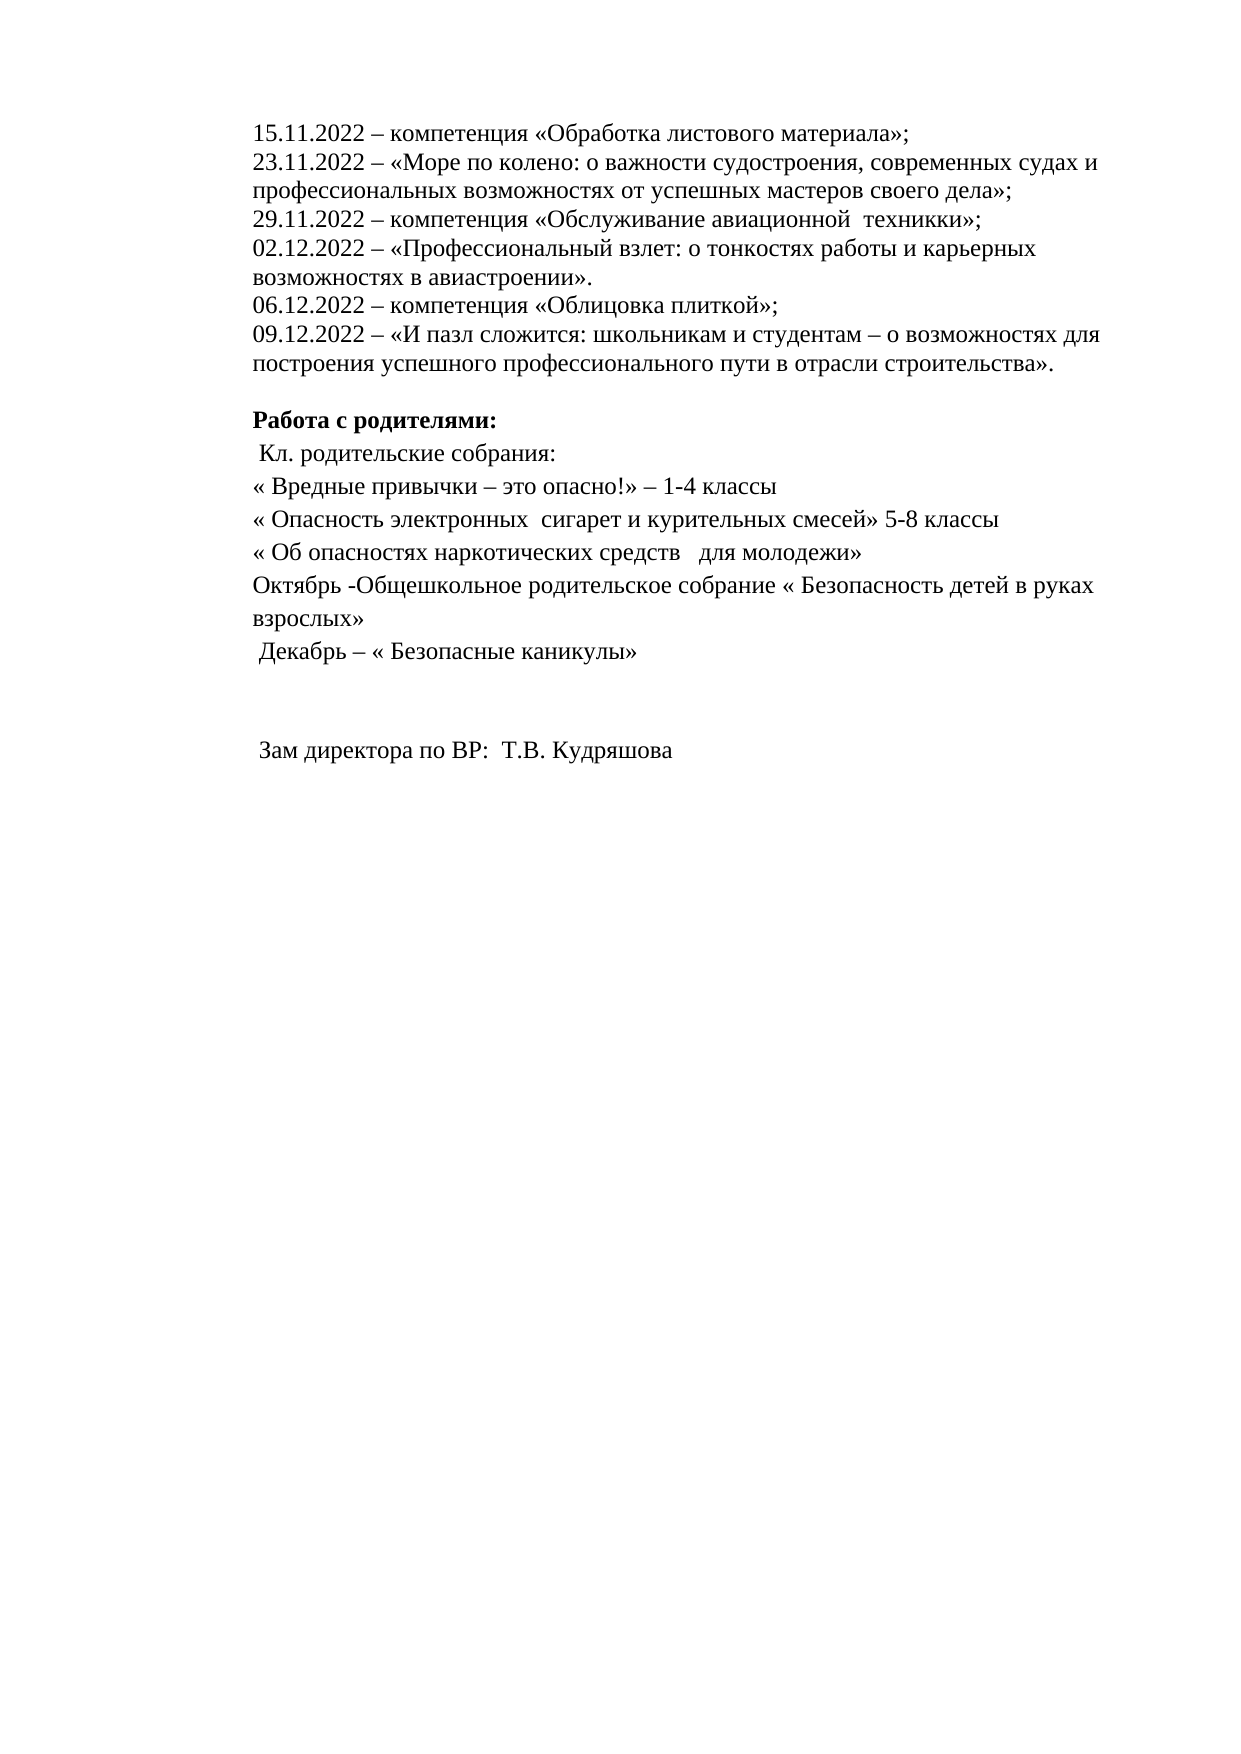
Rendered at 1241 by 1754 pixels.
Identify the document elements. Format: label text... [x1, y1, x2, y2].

list « Опасность электронных сигарет и курительных смесей» 5-8 классы [252, 504, 1152, 533]
text 06.12.2022 – компетенция «Облицовка плиткой»; [252, 291, 1152, 319]
text 23.11.2022 – «Море по колено: о важности судостроения, современных судах и профессиональных возможностях от успешных мастеров своего дела»; [252, 147, 1152, 204]
text 02.12.2022 – «Профессиональный взлет: о тонкостях работы и карьерных возможностях в авиастроении». [252, 233, 1152, 291]
text 09.12.2022 – «И пазл сложится: школьникам и студентам – о возможностях для построения успешного профессионального пути в отрасли строительства». [252, 319, 1152, 377]
text 15.11.2022 – компетенция «Обработка листового материала»; [252, 118, 1152, 147]
list Зам директора по ВР: Т.В. Кудряшова [252, 735, 1152, 764]
list « Вредные привычки – это опасно!» – 1-4 классы [252, 471, 1152, 500]
list Октябрь -Общешкольное родительское собрание « Безопасность детей в руках взрослых» [252, 570, 1152, 632]
list Работа с родителями: [252, 405, 1152, 434]
text 29.11.2022 – компетенция «Обслуживание авиационной техникки»; [252, 204, 1152, 233]
list « Об опасностях наркотических средств для молодежи» [252, 537, 1152, 566]
list Декабрь – « Безопасные каникулы» [252, 636, 1152, 665]
list Кл. родительские собрания: [252, 438, 1152, 467]
